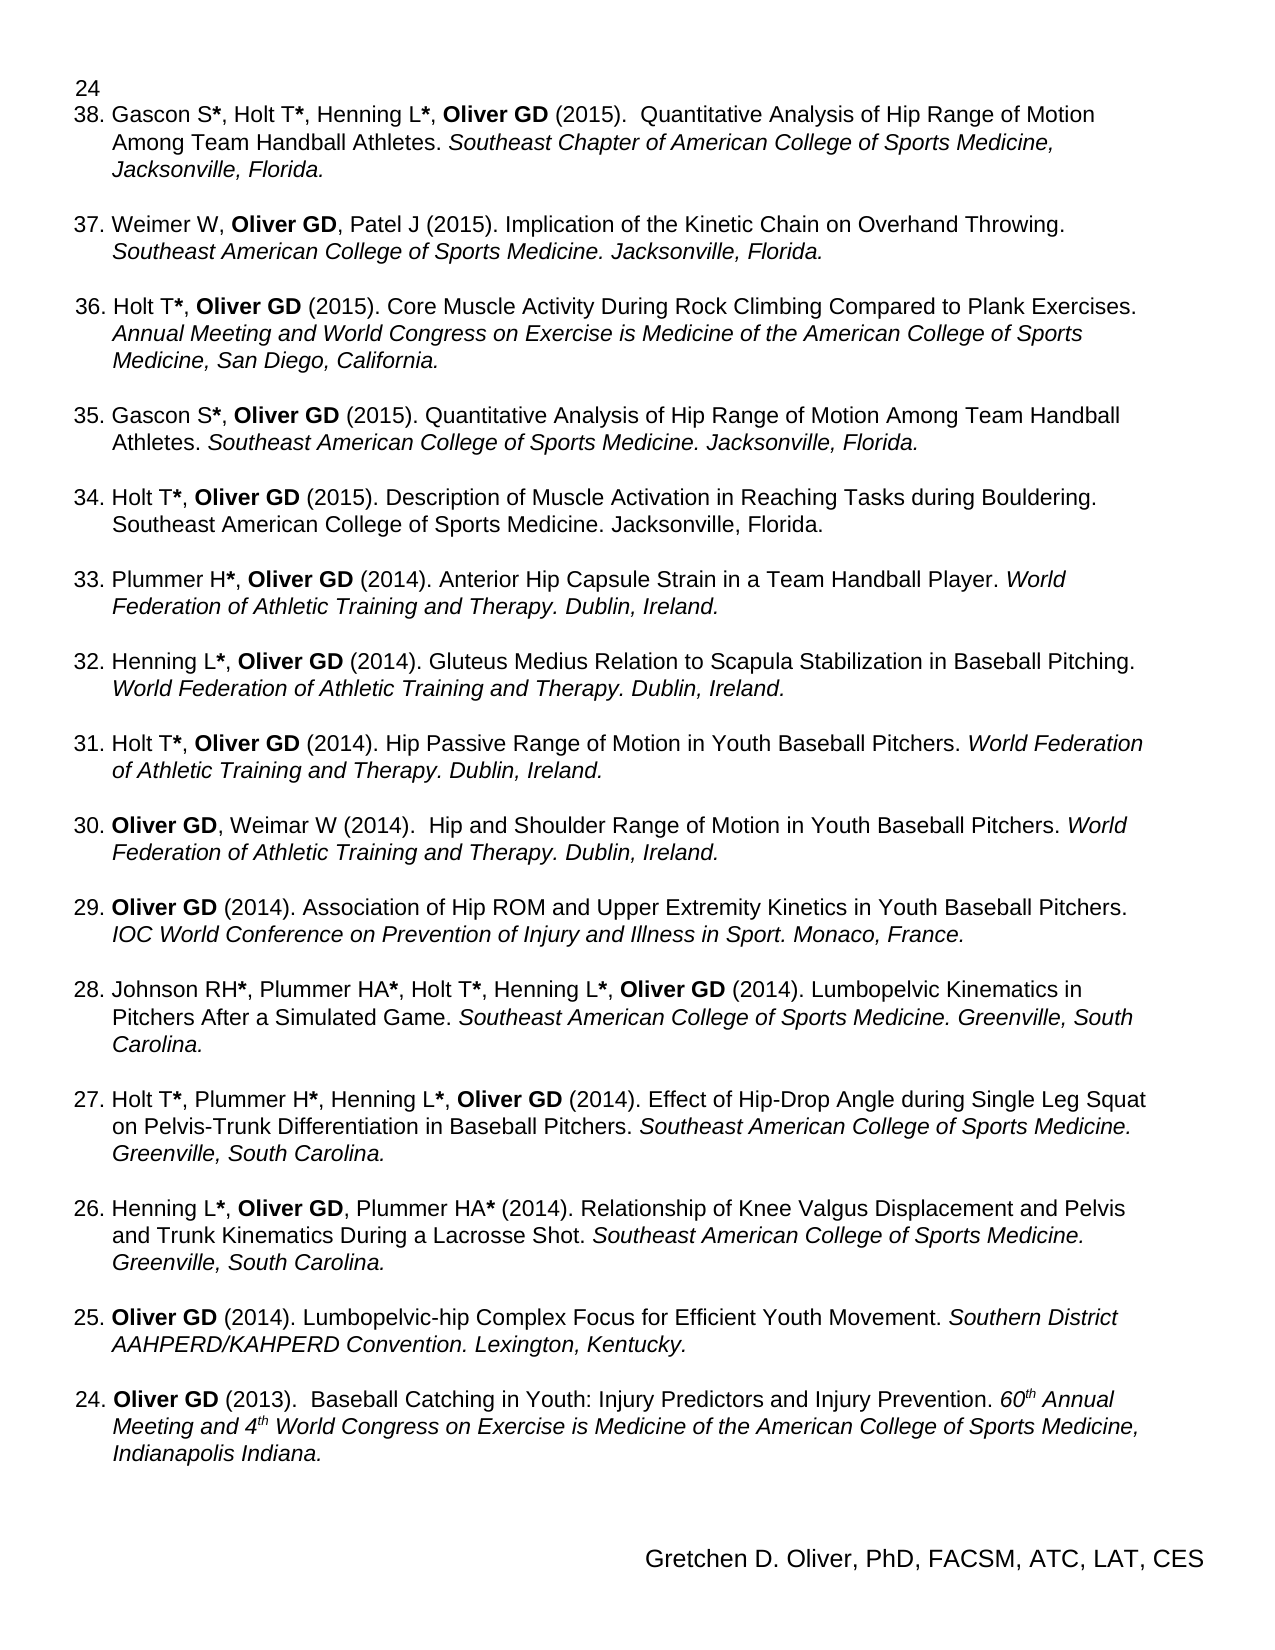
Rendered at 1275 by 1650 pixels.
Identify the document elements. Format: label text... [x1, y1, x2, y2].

text 31. Holt T*, Oliver GD (2014). Hip Passive Range of Motion in Youth Baseball Pitchers. World Federation of Athletic Training and Therapy. Dublin, Ireland. [73, 730, 1161, 783]
text 26. Henning L*, Oliver GD, Plummer HA* (2014). Relationship of Knee Valgus Displacement and Pelvis and Trunk Kinematics During a Lacrosse Shot. Southeast American College of Sports Medicine. Greenville, South Carolina. [73, 1195, 1161, 1275]
text 24. Oliver GD (2013). Baseball Catching in Youth: Injury Predictors and Injury Prevention. 60th Annual Meeting and 4th World Congress on Exercise is Medicine of the American College of Sports Medicine, Indianapolis Indiana. [75, 1386, 1161, 1466]
text 36. Holt T*, Oliver GD (2015). Core Muscle Activity During Rock Climbing Compared to Plank Exercises. Annual Meeting and World Congress on Exercise is Medicine of the American College of Sports Medicine, San Diego, California. [75, 293, 1161, 373]
text 28. Johnson RH*, Plummer HA*, Holt T*, Henning L*, Oliver GD (2014). Lumbopelvic Kinematics in Pitchers After a Simulated Game. Southeast American College of Sports Medicine. Greenville, South Carolina. [73, 976, 1161, 1057]
text 35. Gascon S*, Oliver GD (2015). Quantitative Analysis of Hip Range of Motion Among Team Handball Athletes. Southeast American College of Sports Medicine. Jacksonville, Florida. [73, 402, 1161, 455]
text 32. Henning L*, Oliver GD (2014). Gluteus Medius Relation to Scapula Stabilization in Baseball Pitching. World Federation of Athletic Training and Therapy. Dublin, Ireland. [73, 648, 1161, 701]
text 34. Holt T*, Oliver GD (2015). Description of Muscle Activation in Reaching Tasks during Bouldering. Southeast American College of Sports Medicine. Jacksonville, Florida. [73, 484, 1161, 537]
text 38. Gascon S*, Holt T*, Henning L*, Oliver GD (2015). Quantitative Analysis of Hip Range of Motion Among Team Handball Athletes. Southeast Chapter of American College of Sports Medicine, Jacksonville, Florida. [73, 101, 1161, 182]
text 30. Oliver GD, Weimar W (2014). Hip and Shoulder Range of Motion in Youth Baseball Pitchers. World Federation of Athletic Training and Therapy. Dublin, Ireland. [73, 812, 1161, 866]
text 29. Oliver GD (2014). Association of Hip ROM and Upper Extremity Kinetics in Youth Baseball Pitchers. IOC World Conference on Prevention of Injury and Illness in Sport. Monaco, France. [73, 894, 1161, 948]
text 25. Oliver GD (2014). Lumbopelvic-hip Complex Focus for Efficient Youth Movement. Southern District AAHPERD/KAHPERD Convention. Lexington, Kentucky. [73, 1304, 1161, 1357]
text 37. Weimer W, Oliver GD, Patel J (2015). Implication of the Kinetic Chain on Overhand Throwing. Southeast American College of Sports Medicine. Jacksonville, Florida. [73, 211, 1161, 264]
text 27. Holt T*, Plummer H*, Henning L*, Oliver GD (2014). Effect of Hip-Drop Angle during Single Leg Squat on Pelvis-Trunk Differentiation in Baseball Pitchers. Southeast American College of Sports Medicine. Greenville, South Carolina. [73, 1086, 1161, 1166]
text 33. Plummer H*, Oliver GD (2014). Anterior Hip Capsule Strain in a Team Handball Player. World Federation of Athletic Training and Therapy. Dublin, Ireland. [73, 566, 1161, 619]
